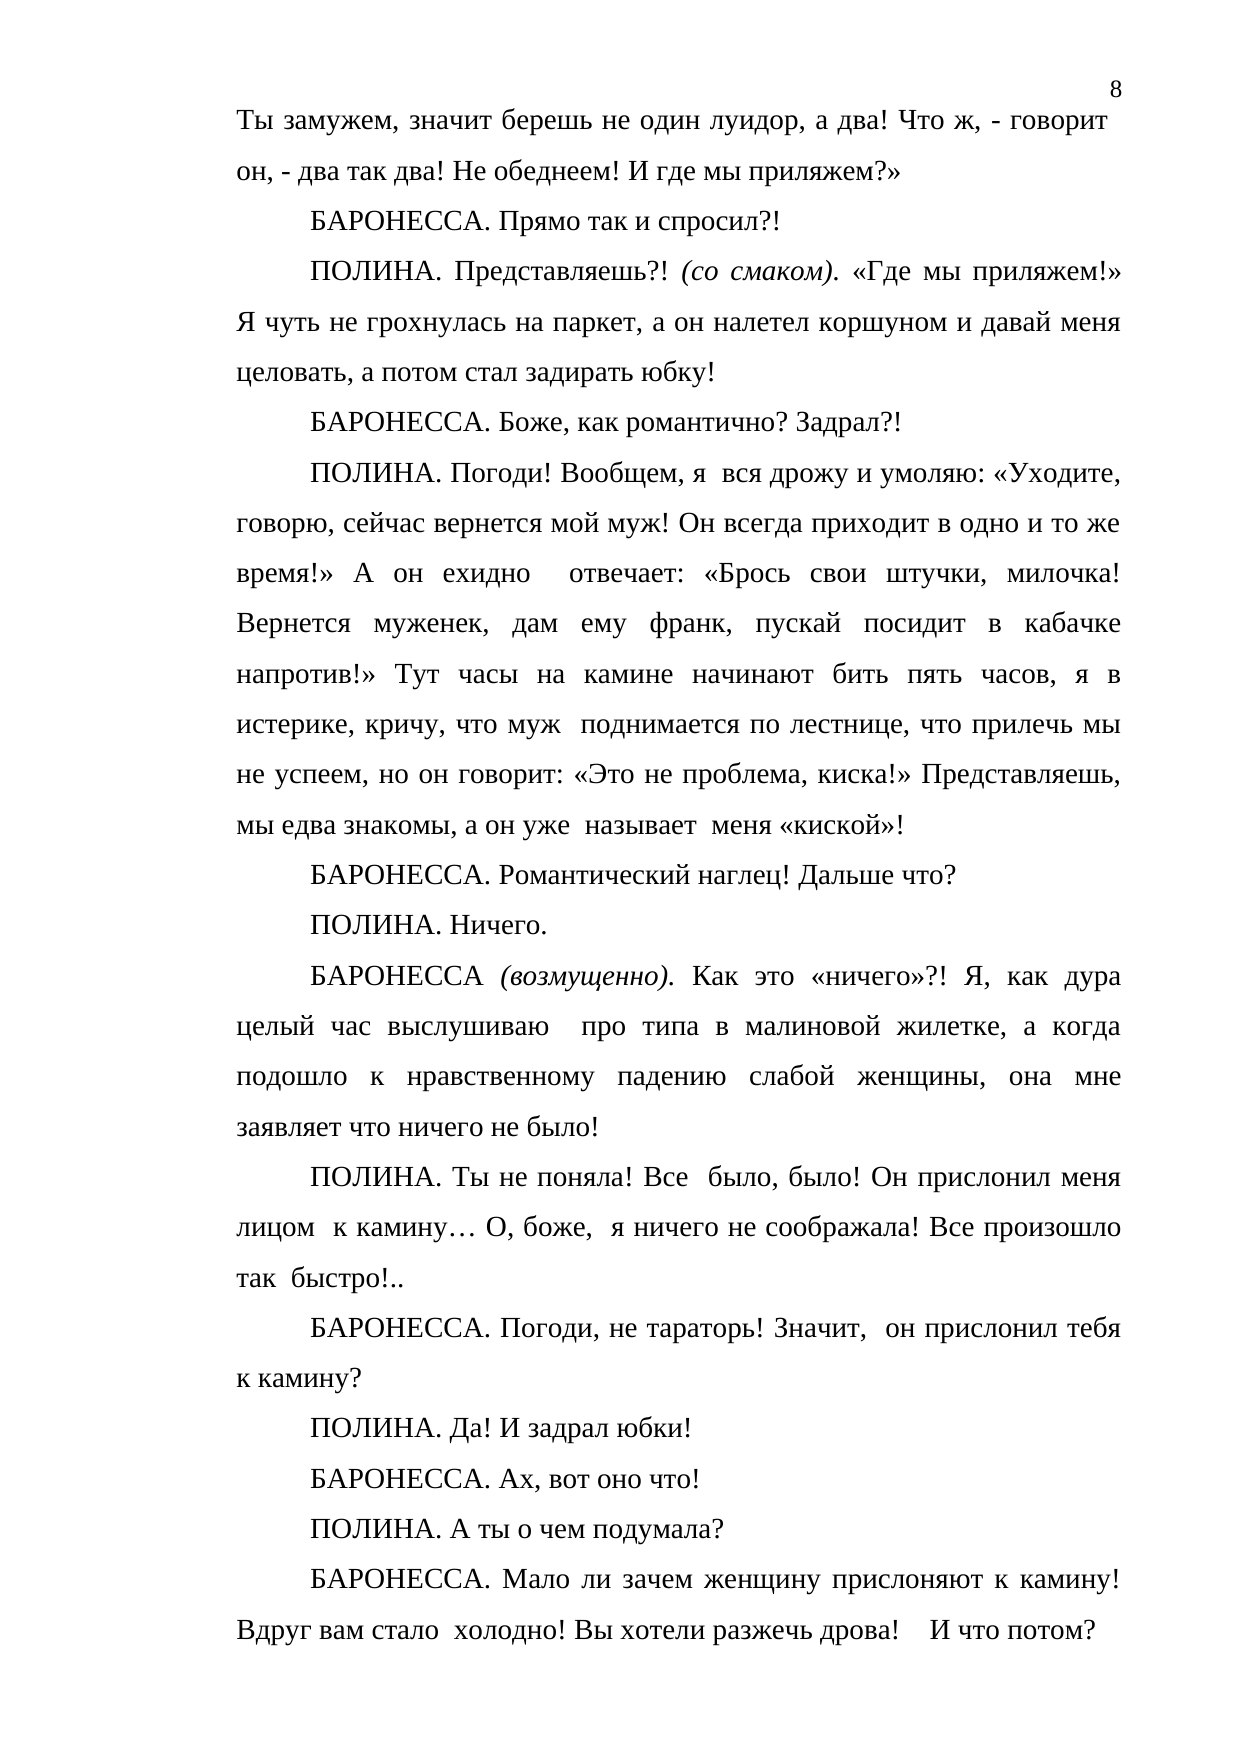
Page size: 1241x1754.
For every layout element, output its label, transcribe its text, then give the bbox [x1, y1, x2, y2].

text БАРОНЕССА. Погоди, не тараторь! Значит, он прислонил тебя к камину? [236, 1310, 1122, 1394]
text БАРОНЕССА. Мало ли зачем женщину прислоняют к камину! Вдруг вам стало холодно! Вы хотели разжечь дрова! И что потом? [236, 1562, 1122, 1645]
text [236, 102, 1122, 186]
text ПОЛИНА. Ничего. [236, 907, 1122, 941]
text БАРОНЕССА. Боже, как романтично? Задрал?! [236, 404, 1122, 438]
text ПОЛИНА. А ты о чем подумала? [236, 1511, 1122, 1545]
text БАРОНЕССА (возмущенно). Как это «ничего»?! Я, как дура целый час выслушиваю про типа в малиновой жилетке, а когда подошло к нравственному падению слабой женщины, она мне заявляет что ничего не было! [236, 958, 1122, 1142]
text БАРОНЕССА. Ах, вот оно что! [236, 1461, 1122, 1494]
text ПОЛИНА. Ты не поняла! Все было, было! Он прислонил меня лицом к камину… О, боже, я ничего не соображала! Все произошло так быстро!.. [236, 1159, 1122, 1293]
text БАРОНЕССА. Романтический наглец! Дальше что? [236, 857, 1122, 891]
text ПОЛИНА. Погоди! Вообщем, я вся дрожу и умоляю: «Уходите, говорю, сейчас вернется мой муж! Он всегда приходит в одно и то же время!» А он ехидно отвечает: «Брось свои штучки, милочка! Вернется муженек, дам ему франк, пускай посидит в кабачке напротив!» Тут часы на камине начинают бить пять часов, я в истерике, кричу, что муж поднимается по лестнице, что прилечь мы не успеем, но он говорит: «Это не проблема, киска!» Представляешь, мы едва знакомы, а он уже называет меня «киской»! [236, 455, 1122, 840]
text ПОЛИНА. Представляешь?! (со смаком). «Где мы приляжем!» Я чуть не грохнулась на паркет, а он налетел коршуном и давай меня целовать, а потом стал задирать юбку! [236, 253, 1122, 388]
text БАРОНЕССА. Прямо так и спросил?! [236, 203, 1122, 237]
text ПОЛИНА. Да! И задрал юбки! [236, 1411, 1122, 1444]
